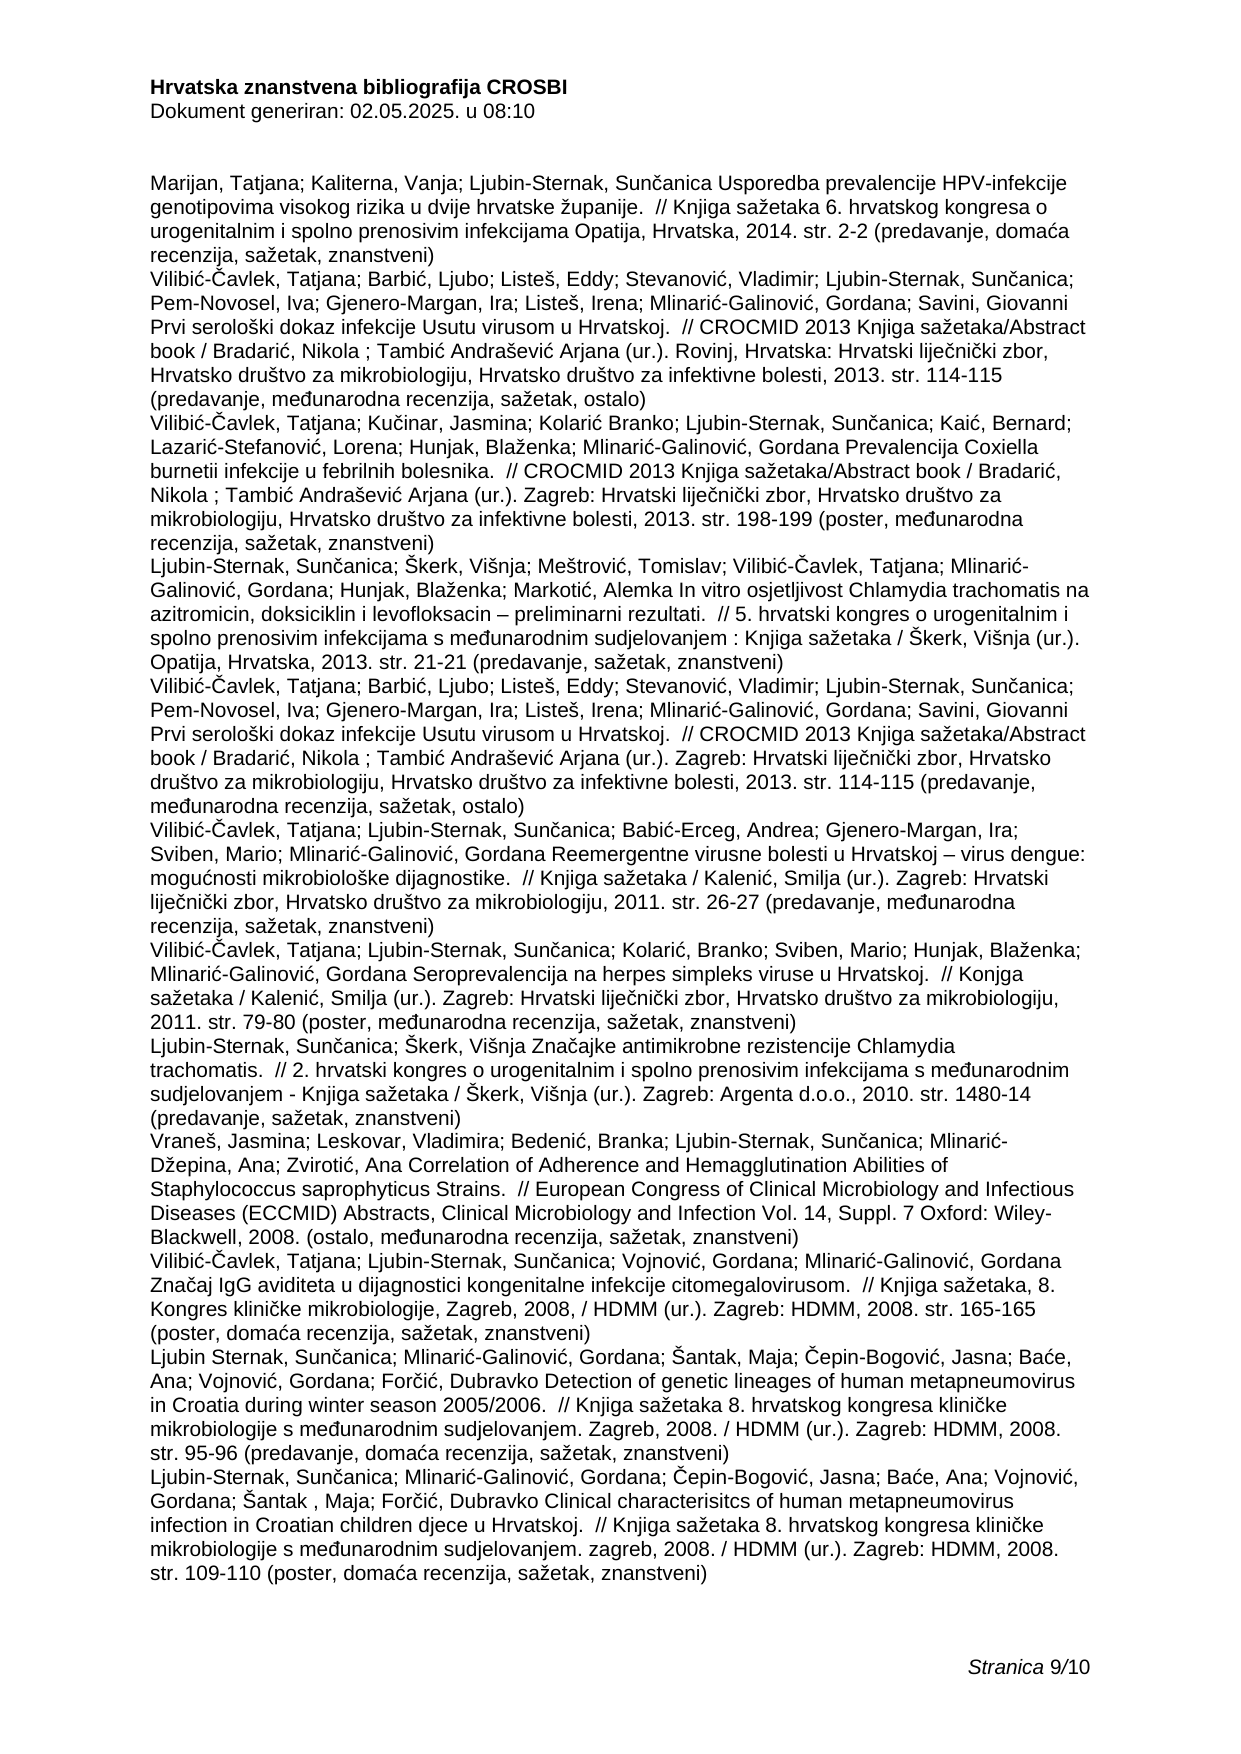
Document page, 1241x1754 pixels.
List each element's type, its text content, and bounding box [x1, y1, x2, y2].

text Marijan, Tatjana; Kaliterna, Vanja; Ljubin-Sternak, Sunčanica [150, 171, 1090, 267]
text Vraneš, Jasmina; Leskovar, Vladimira; Bedenić, Branka; Ljubin-Sternak, Sunčanica; Mlinarić-Džepina, Ana; Zvirotić, Ana [150, 1129, 1090, 1249]
text Vilibić-Čavlek, Tatjana; Kučinar, Jasmina; Kolarić Branko; Ljubin-Sternak, Sunčanica; Kaić, Bernard; Lazarić-Stefanović, Lorena; Hunjak, Blaženka; Mlinarić-Galinović, Gordana [150, 411, 1090, 554]
text Vilibić-Čavlek, Tatjana; Ljubin-Sternak, Sunčanica; Kolarić, Branko; Sviben, Mario; Hunjak, Blaženka; Mlinarić-Galinović, Gordana [150, 938, 1090, 1033]
text Ljubin-Sternak, Sunčanica; Mlinarić-Galinović, Gordana; Čepin-Bogović, Jasna; Baće, Ana; Vojnović, Gordana; Šantak , Maja; Forčić, Dubravko [150, 1465, 1090, 1584]
text Vilibić-Čavlek, Tatjana; Barbić, Ljubo; Listeš, Eddy; Stevanović, Vladimir; Ljubin-Sternak, Sunčanica; Pem-Novosel, Iva; Gjenero-Margan, Ira; Listeš, Irena; Mlinarić-Galinović, Gordana; Savini, Giovanni [150, 267, 1090, 411]
text Ljubin Sternak, Sunčanica; Mlinarić-Galinović, Gordana; Šantak, Maja; Čepin-Bogović, Jasna; Baće, Ana; Vojnović, Gordana; Forčić, Dubravko [150, 1345, 1090, 1465]
text Vilibić-Čavlek, Tatjana; Ljubin-Sternak, Sunčanica; Vojnović, Gordana; Mlinarić-Galinović, Gordana [150, 1249, 1090, 1345]
text Vilibić-Čavlek, Tatjana; Barbić, Ljubo; Listeš, Eddy; Stevanović, Vladimir; Ljubin-Sternak, Sunčanica; Pem-Novosel, Iva; Gjenero-Margan, Ira; Listeš, Irena; Mlinarić-Galinović, Gordana; Savini, Giovanni [150, 674, 1090, 818]
text Ljubin-Sternak, Sunčanica; Škerk, Višnja [150, 1033, 1090, 1129]
text Vilibić-Čavlek, Tatjana; Ljubin-Sternak, Sunčanica; Babić-Erceg, Andrea; Gjenero-Margan, Ira; Sviben, Mario; Mlinarić-Galinović, Gordana [150, 818, 1090, 938]
text Ljubin-Sternak, Sunčanica; Škerk, Višnja; Meštrović, Tomislav; Vilibić-Čavlek, Tatjana; Mlinarić-Galinović, Gordana; Hunjak, Blaženka; Markotić, Alemka [150, 554, 1090, 674]
